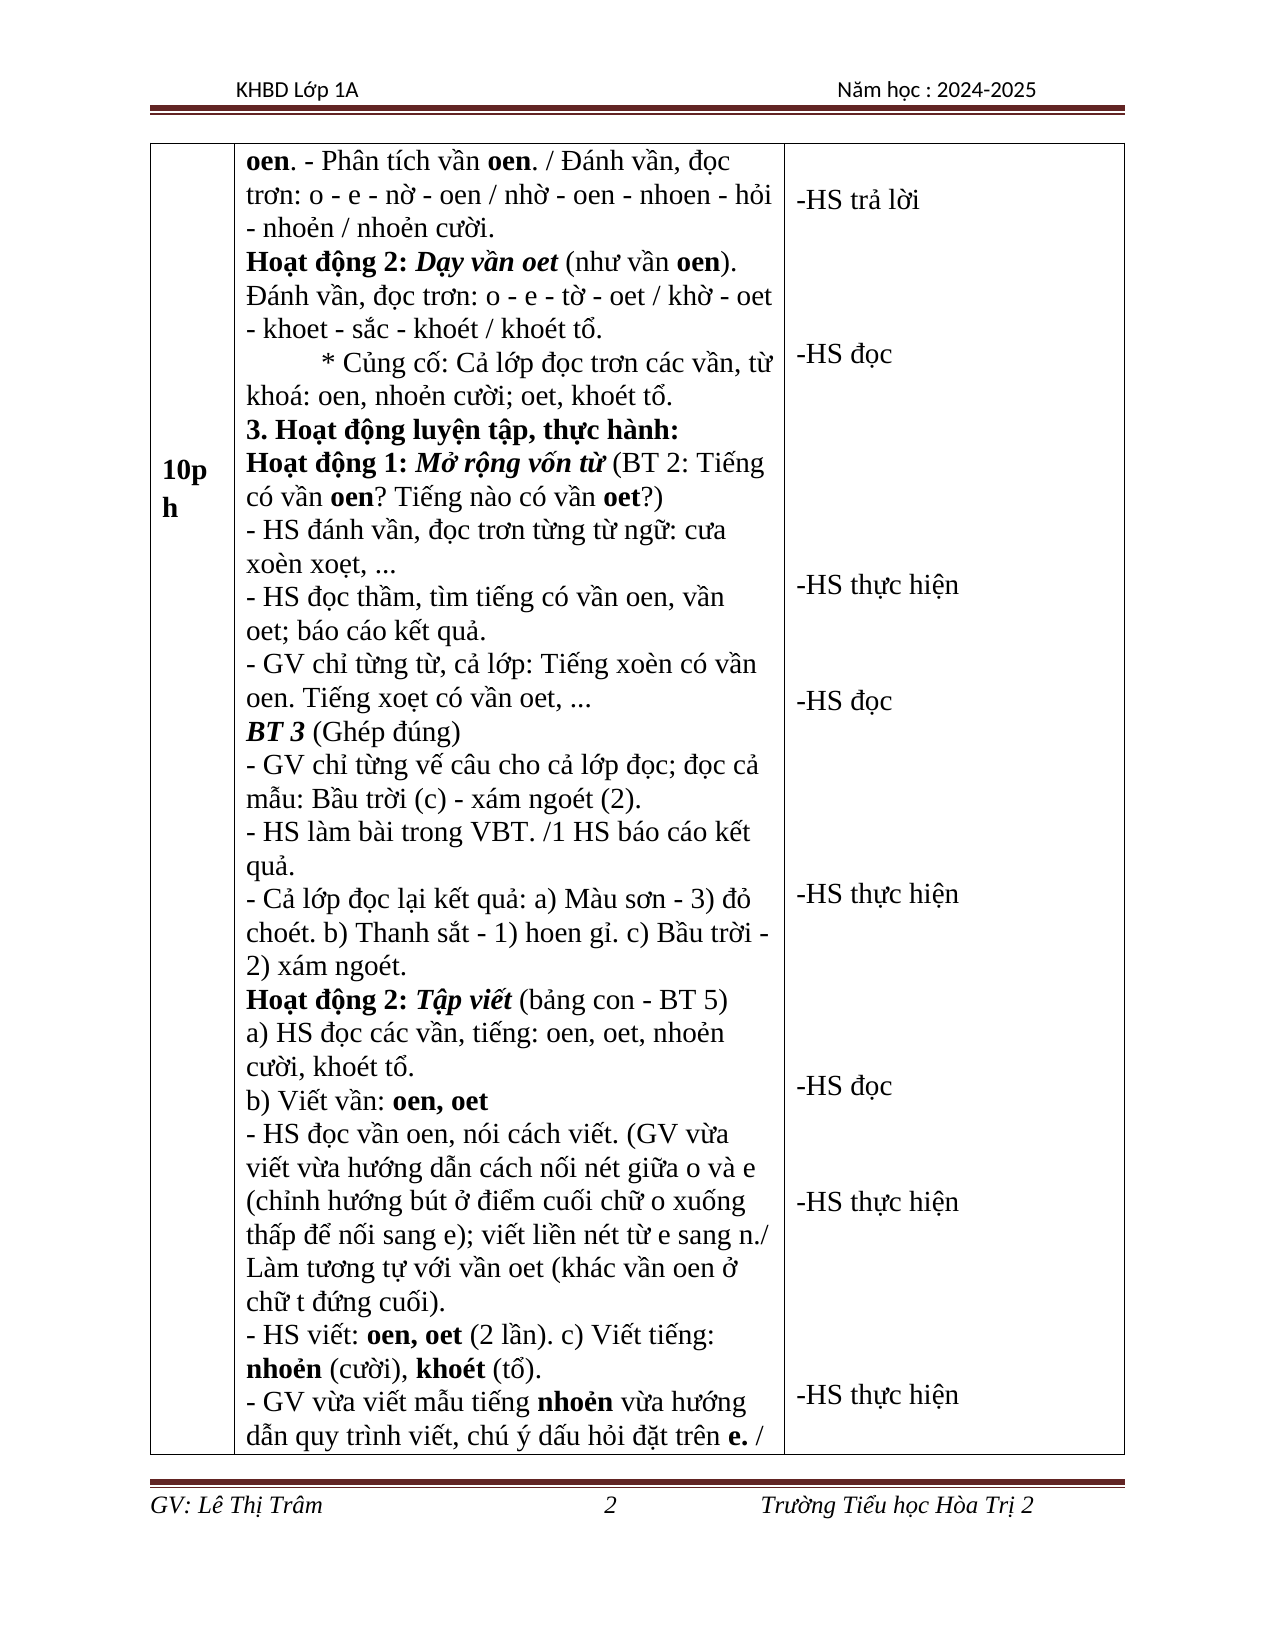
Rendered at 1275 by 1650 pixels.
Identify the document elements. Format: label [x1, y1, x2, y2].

table_cell [785, 144, 1124, 1454]
table_cell [235, 144, 784, 1454]
table_cell [151, 144, 234, 1454]
